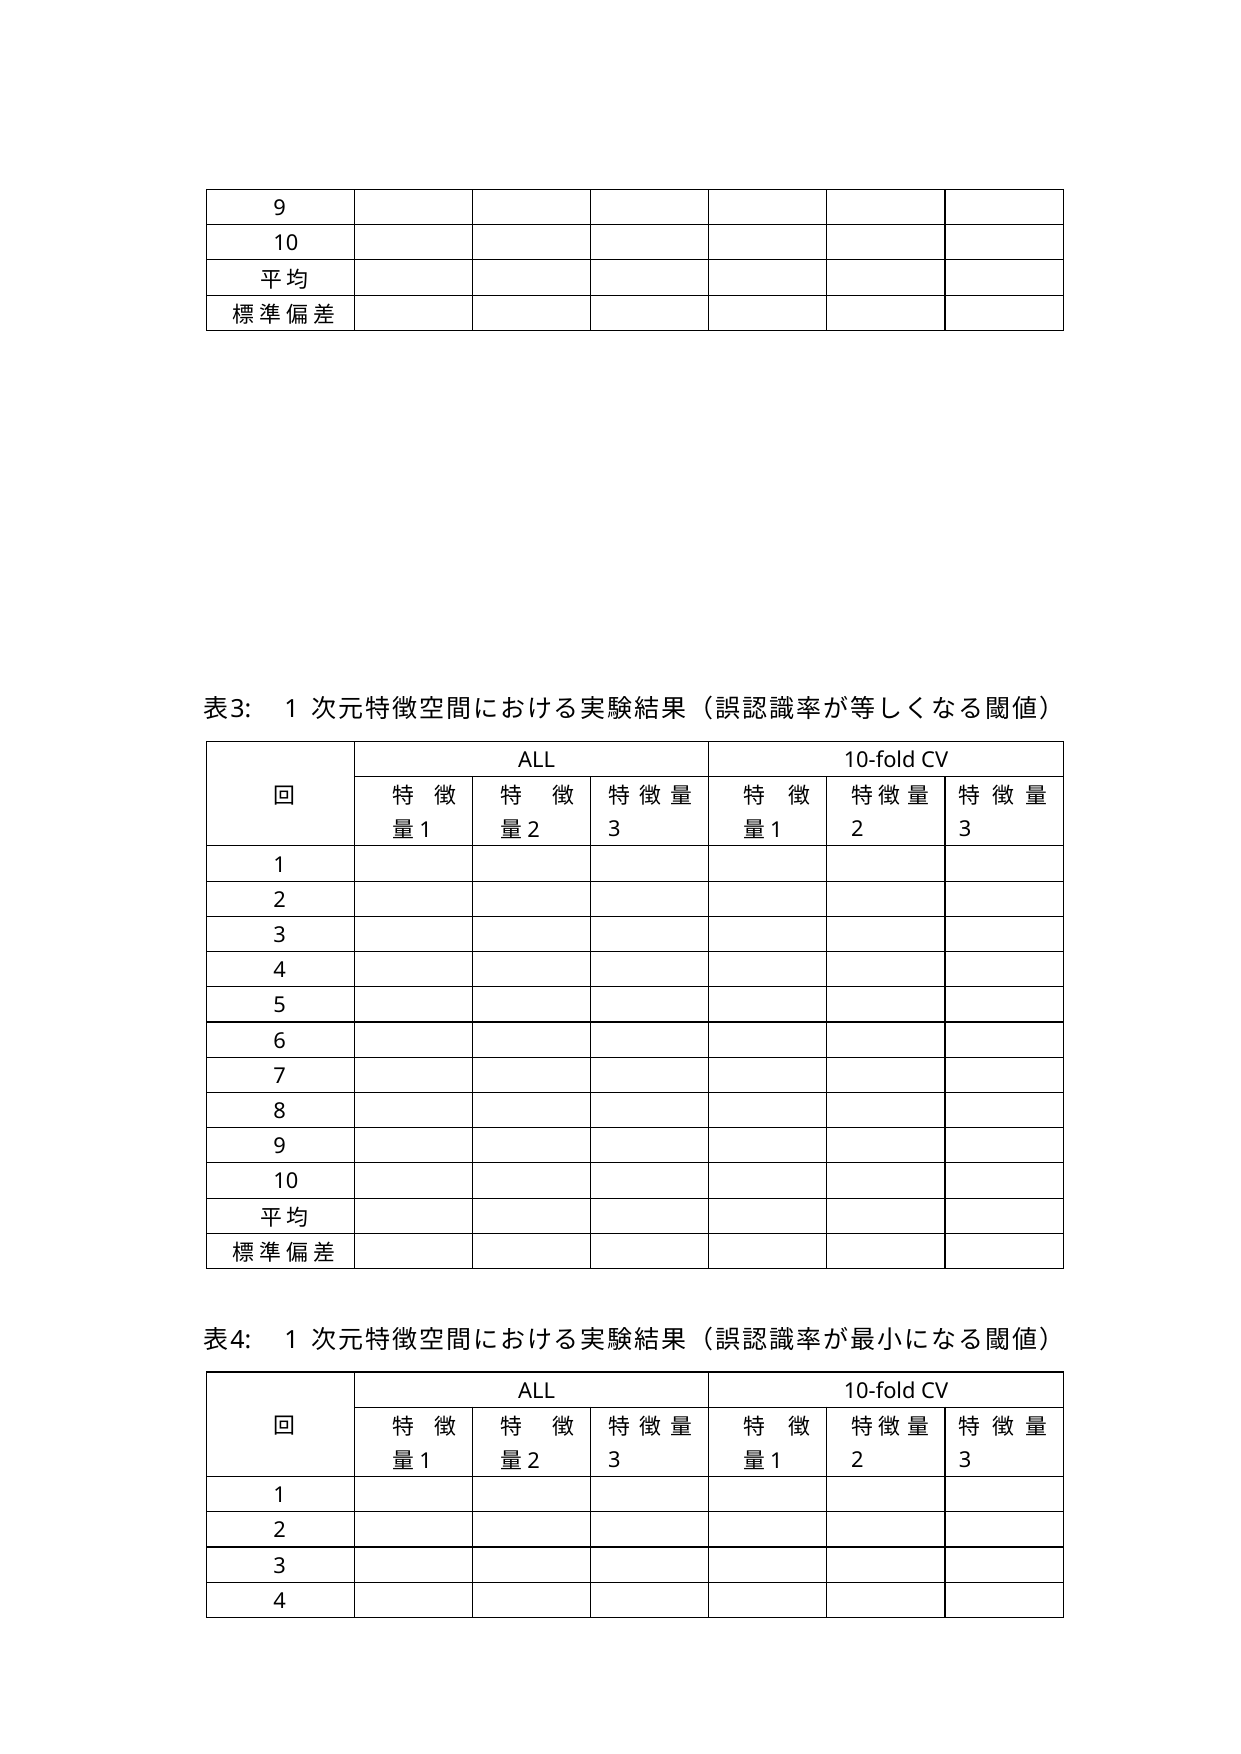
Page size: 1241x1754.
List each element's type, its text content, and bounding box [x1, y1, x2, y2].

table_cell [827, 1548, 944, 1582]
table_cell [355, 952, 472, 986]
table_cell [709, 846, 826, 881]
table_cell [473, 225, 590, 259]
table_cell 6 [207, 1023, 354, 1057]
table_cell [591, 1058, 708, 1092]
table_cell [473, 1058, 590, 1092]
table_cell [473, 1512, 590, 1546]
table_cell [473, 1583, 590, 1617]
table_cell [355, 1023, 472, 1057]
table_cell [355, 987, 472, 1021]
table_cell [827, 1512, 944, 1546]
table_cell [355, 260, 472, 294]
table_cell 4 [207, 952, 354, 986]
table_cell [473, 1477, 590, 1511]
table_cell [473, 1234, 590, 1268]
table_cell [709, 1093, 826, 1127]
table_cell [946, 1093, 1063, 1127]
table_cell [355, 1058, 472, 1092]
table_cell 1 [207, 1477, 354, 1511]
table_cell [473, 1093, 590, 1127]
table_cell 2 [207, 882, 354, 916]
table_cell [591, 190, 708, 224]
table_cell [946, 260, 1063, 294]
table_cell [827, 225, 944, 259]
table_cell [827, 1234, 944, 1268]
table_cell [355, 1477, 472, 1511]
table_cell [946, 225, 1063, 259]
table_cell [946, 296, 1063, 330]
text 表4: 1次元特徴空間における実験結果（誤認識率が最小になる閾値） [149, 1303, 1121, 1371]
table_cell [591, 882, 708, 916]
table_cell [827, 846, 944, 881]
table_cell [591, 952, 708, 986]
table_cell [827, 1093, 944, 1127]
table_cell [355, 1512, 472, 1546]
table_cell 2 [207, 1512, 354, 1546]
table_cell [709, 1512, 826, 1546]
table_cell 3 [207, 917, 354, 951]
table_cell [591, 1163, 708, 1197]
table_cell [709, 1583, 826, 1617]
table_cell [709, 987, 826, 1021]
table_cell [946, 1199, 1063, 1233]
table_cell [591, 260, 708, 294]
table_cell [473, 917, 590, 951]
table_cell [473, 1199, 590, 1233]
table_header 10-fold CV [709, 1373, 1063, 1407]
table_cell [591, 987, 708, 1021]
table_cell [473, 882, 590, 916]
table_cell [709, 1548, 826, 1582]
table_cell 10 [207, 225, 354, 259]
table_cell [709, 917, 826, 951]
table_cell [946, 952, 1063, 986]
table_cell [946, 1058, 1063, 1092]
table_cell 特徴量3 [591, 777, 708, 845]
table_cell [591, 1093, 708, 1127]
table_cell [709, 1163, 826, 1197]
table_cell 平均 [207, 1199, 354, 1233]
table_cell [473, 1023, 590, 1057]
table_cell 特徴量1 [355, 777, 472, 845]
table_cell [827, 260, 944, 294]
table_cell [355, 190, 472, 224]
table_cell [591, 1512, 708, 1546]
table_cell 特徴量2 [827, 1408, 944, 1476]
table_cell 特徴量3 [946, 1408, 1063, 1476]
table_header 回 [207, 742, 354, 845]
table_cell [946, 1023, 1063, 1057]
table_cell 特徴量1 [355, 1408, 472, 1476]
table_cell [827, 1199, 944, 1233]
table_cell [473, 296, 590, 330]
table_cell [946, 1548, 1063, 1582]
table_cell [709, 296, 826, 330]
table_cell [709, 225, 826, 259]
text 表3: 1次元特徴空間における実験結果（誤認識率が等しくなる閾値） [149, 672, 1121, 741]
table_cell [709, 1477, 826, 1511]
table_cell [827, 952, 944, 986]
table_cell [827, 917, 944, 951]
table_cell [591, 1199, 708, 1233]
table_cell 5 [207, 987, 354, 1021]
table_cell [591, 1234, 708, 1268]
table_cell [473, 190, 590, 224]
table_cell [355, 1199, 472, 1233]
table_cell [355, 1234, 472, 1268]
table_cell 特徴量3 [946, 777, 1063, 845]
table_cell [946, 1477, 1063, 1511]
table_cell [946, 917, 1063, 951]
table_cell [827, 296, 944, 330]
table_cell [827, 1477, 944, 1511]
table_cell [473, 987, 590, 1021]
table_cell [473, 1163, 590, 1197]
table_cell [355, 1548, 472, 1582]
table_cell [591, 225, 708, 259]
table_cell 9 [207, 1128, 354, 1162]
table_cell [709, 190, 826, 224]
table_cell [355, 296, 472, 330]
table_cell 4 [207, 1583, 354, 1617]
table_cell [709, 882, 826, 916]
table_cell 特徴量2 [473, 1408, 590, 1476]
table_cell [827, 882, 944, 916]
table_cell [355, 846, 472, 881]
table_cell [827, 1583, 944, 1617]
table_cell [946, 190, 1063, 224]
table_cell [591, 1583, 708, 1617]
table_cell [473, 1128, 590, 1162]
table_cell [709, 1199, 826, 1233]
table_cell [827, 1058, 944, 1092]
table_cell [827, 1128, 944, 1162]
table_cell [709, 952, 826, 986]
table_cell 標準偏差 [207, 296, 354, 330]
table_cell [946, 1512, 1063, 1546]
table_cell [591, 846, 708, 881]
table_cell 8 [207, 1093, 354, 1127]
table_cell [946, 1128, 1063, 1162]
table_cell 特徴量3 [591, 1408, 708, 1476]
table_header ALL [355, 1373, 708, 1407]
table_cell [709, 1128, 826, 1162]
table_cell 特徴量2 [827, 777, 944, 845]
table_cell 標準偏差 [207, 1234, 354, 1268]
table_cell [355, 1093, 472, 1127]
table_header 10-fold CV [709, 742, 1063, 776]
table_cell [827, 1023, 944, 1057]
table_cell [591, 1023, 708, 1057]
table_cell [591, 1128, 708, 1162]
table_cell [946, 1583, 1063, 1617]
table_cell 特徴量1 [709, 777, 826, 845]
table_cell 3 [207, 1548, 354, 1582]
table_cell [946, 1234, 1063, 1268]
table_cell [355, 1128, 472, 1162]
table_cell [473, 952, 590, 986]
table_header 回 [207, 1373, 354, 1476]
table_cell 1 [207, 846, 354, 881]
table_cell [591, 1477, 708, 1511]
table_cell 9 [207, 190, 354, 224]
table_header ALL [355, 742, 708, 776]
table_cell [709, 260, 826, 294]
table_cell 特徴量1 [709, 1408, 826, 1476]
table_cell 10 [207, 1163, 354, 1197]
table_cell 特徴量2 [473, 777, 590, 845]
table_cell [473, 260, 590, 294]
table_cell [709, 1058, 826, 1092]
table_cell [946, 987, 1063, 1021]
table_cell 7 [207, 1058, 354, 1092]
table_cell [473, 1548, 590, 1582]
table_cell [355, 1163, 472, 1197]
table_cell [827, 1163, 944, 1197]
table_cell [946, 882, 1063, 916]
table_cell [946, 1163, 1063, 1197]
table_cell [946, 846, 1063, 881]
table_cell 平均 [207, 260, 354, 294]
table_cell [827, 190, 944, 224]
table_cell [709, 1023, 826, 1057]
table_cell [355, 882, 472, 916]
table_cell [591, 917, 708, 951]
table_cell [355, 917, 472, 951]
table_cell [473, 846, 590, 881]
table_cell [827, 987, 944, 1021]
table_cell [591, 1548, 708, 1582]
table_cell [591, 296, 708, 330]
table_cell [709, 1234, 826, 1268]
table_cell [355, 225, 472, 259]
table_cell [355, 1583, 472, 1617]
